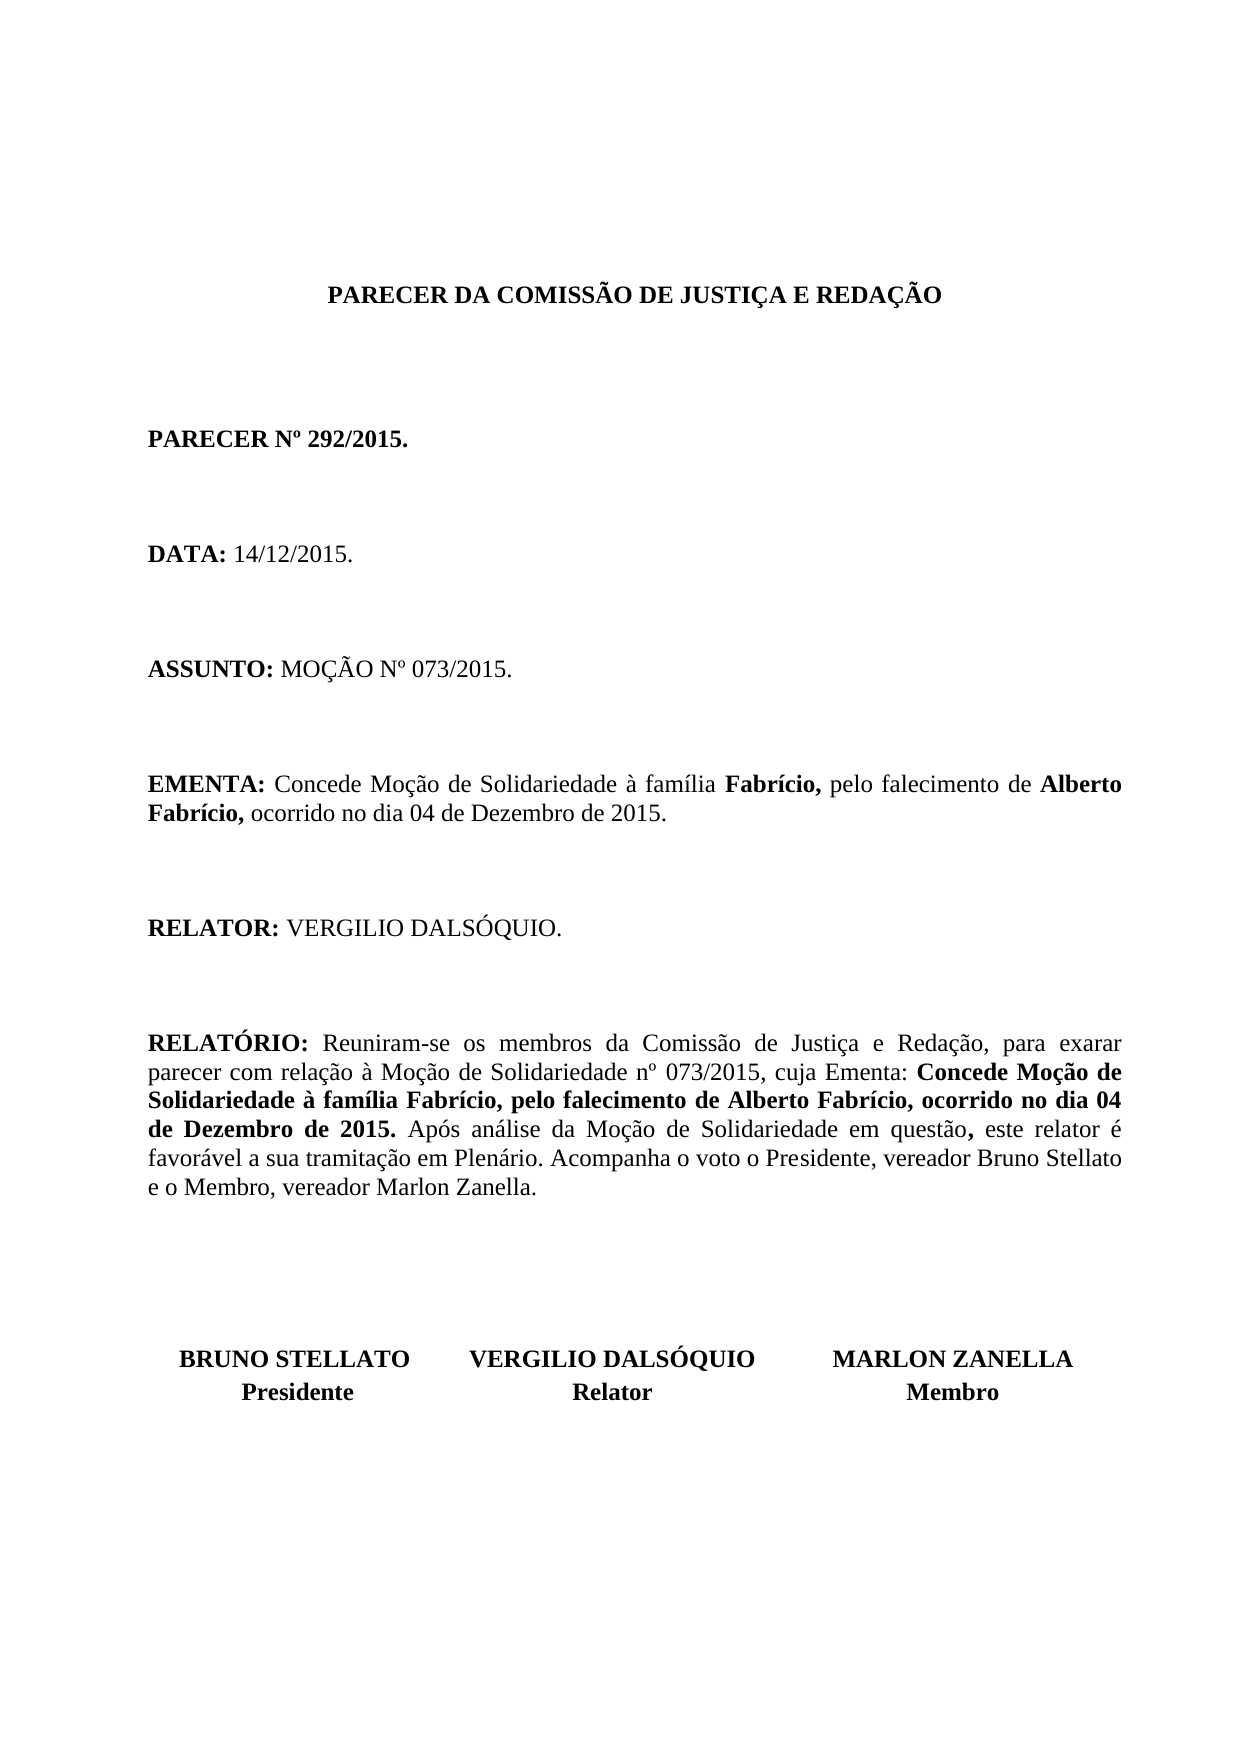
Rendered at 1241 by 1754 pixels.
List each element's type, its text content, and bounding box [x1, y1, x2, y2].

text RELATÓRIO: Reuniram-se os membros da Comissão de Justiça e Redação, para exarar parecer com relação à Moção de Solidariedade nº 073/2015, cuja Ementa: Concede Moção de Solidariedade à família Fabrício, pelo falecimento de Alberto Fabrício, ocorrido no dia 04 de Dezembro de 2015. Após análise da Moção de Solidariedade em questão, este relator é favorável a sua tramitação em Plenário. Acompanha o voto o Presidente, vereador Bruno Stellato e o Membro, vereador Marlon Zanella. [148, 1028, 1122, 1201]
text PARECER DA COMISSÃO DE JUSTIÇA E REDAÇÃO [148, 281, 1122, 309]
text ASSUNTO: MOÇÃO Nº 073/2015. [148, 654, 1122, 683]
text DATA: 14/12/2015. [148, 539, 1093, 568]
table_header BRUNO STELLATO Presidente [147, 1344, 442, 1410]
text RELATOR: VERGILIO DALSÓQUIO. [148, 913, 1122, 942]
text EMENTA: Concede Moção de Solidariedade à família Fabrício, pelo falecimento de Alberto Fabrício, ocorrido no dia 04 de Dezembro de 2015. [148, 769, 1122, 827]
subtitle PARECER Nº 292/2015. [148, 424, 1122, 453]
table_header VERGILIO DALSÓQUIO Relator [442, 1344, 783, 1410]
table_header MARLON ZANELLA Membro [783, 1344, 1123, 1410]
